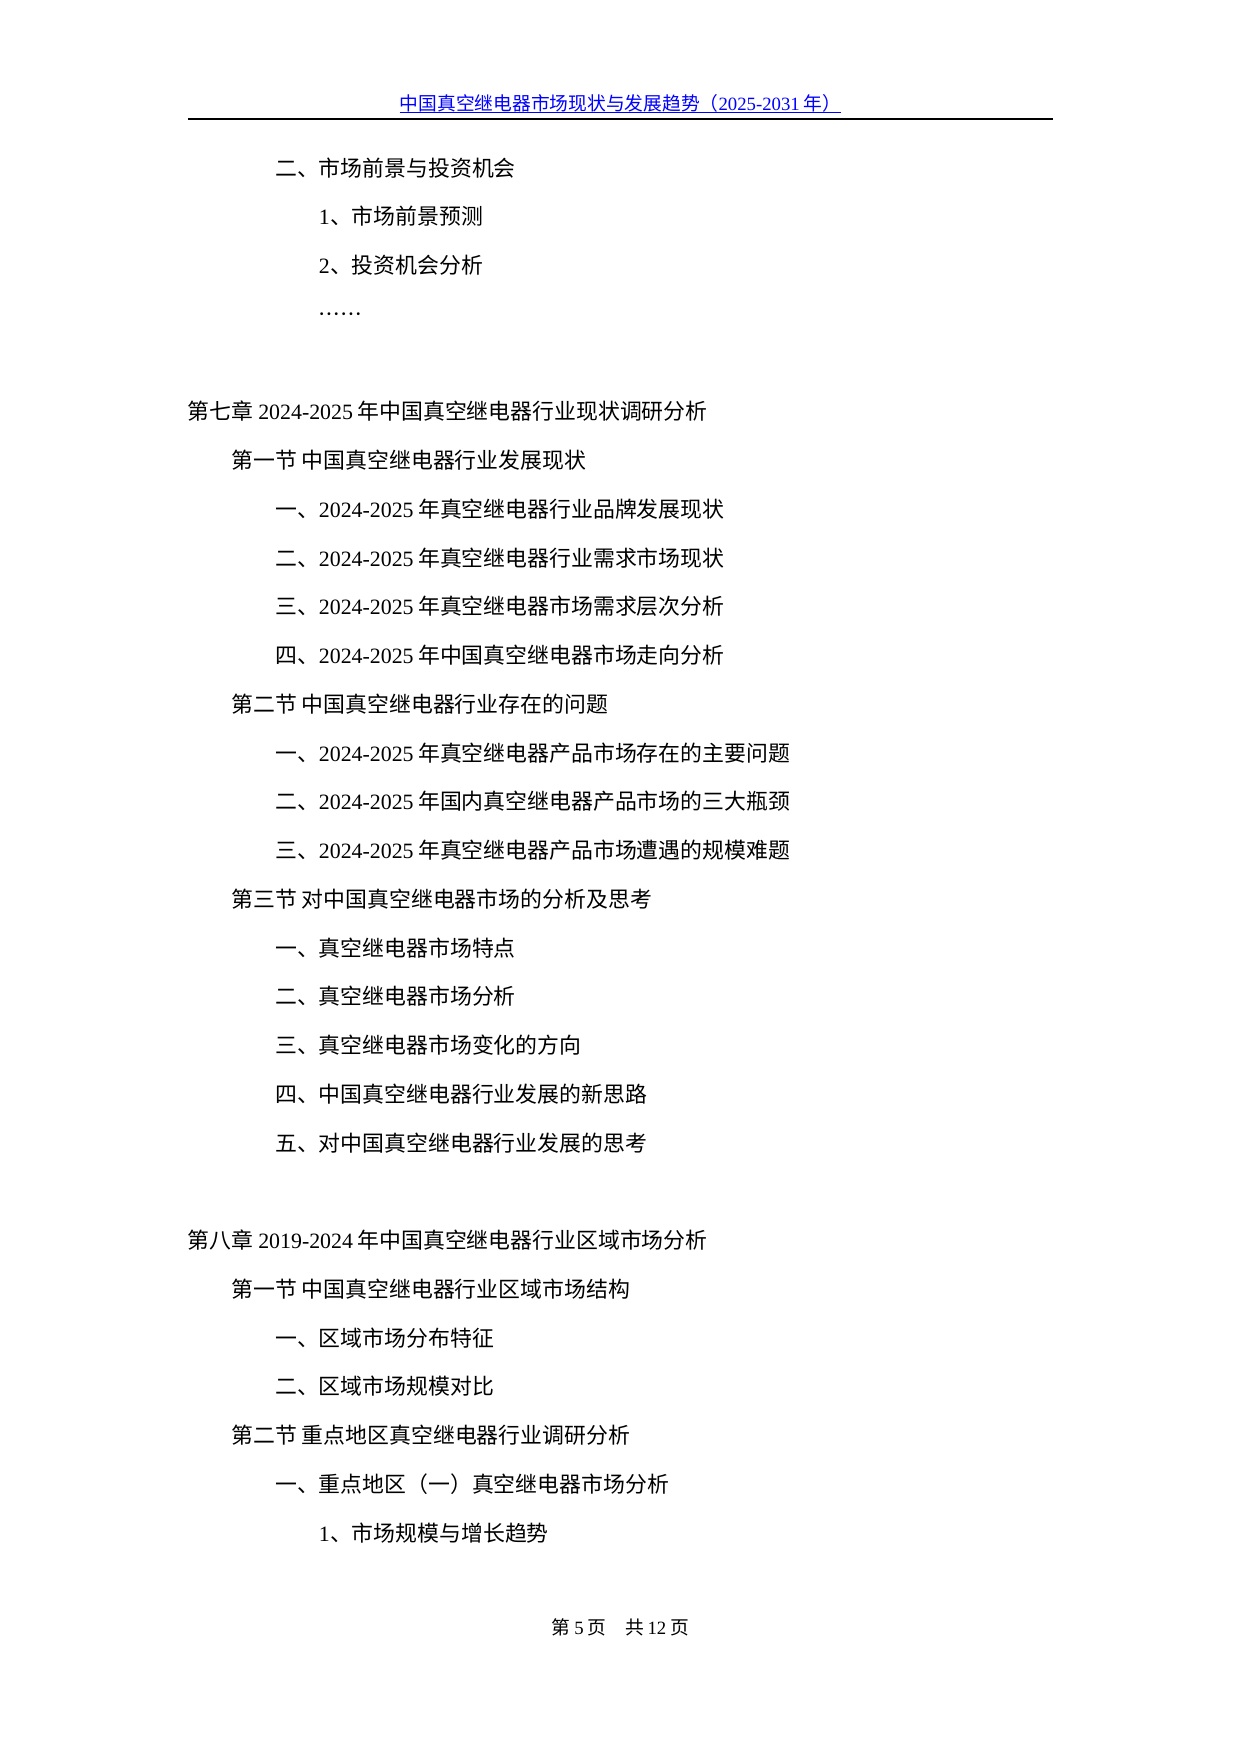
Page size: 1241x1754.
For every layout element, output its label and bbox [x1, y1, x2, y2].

text [187, 150, 1053, 1548]
